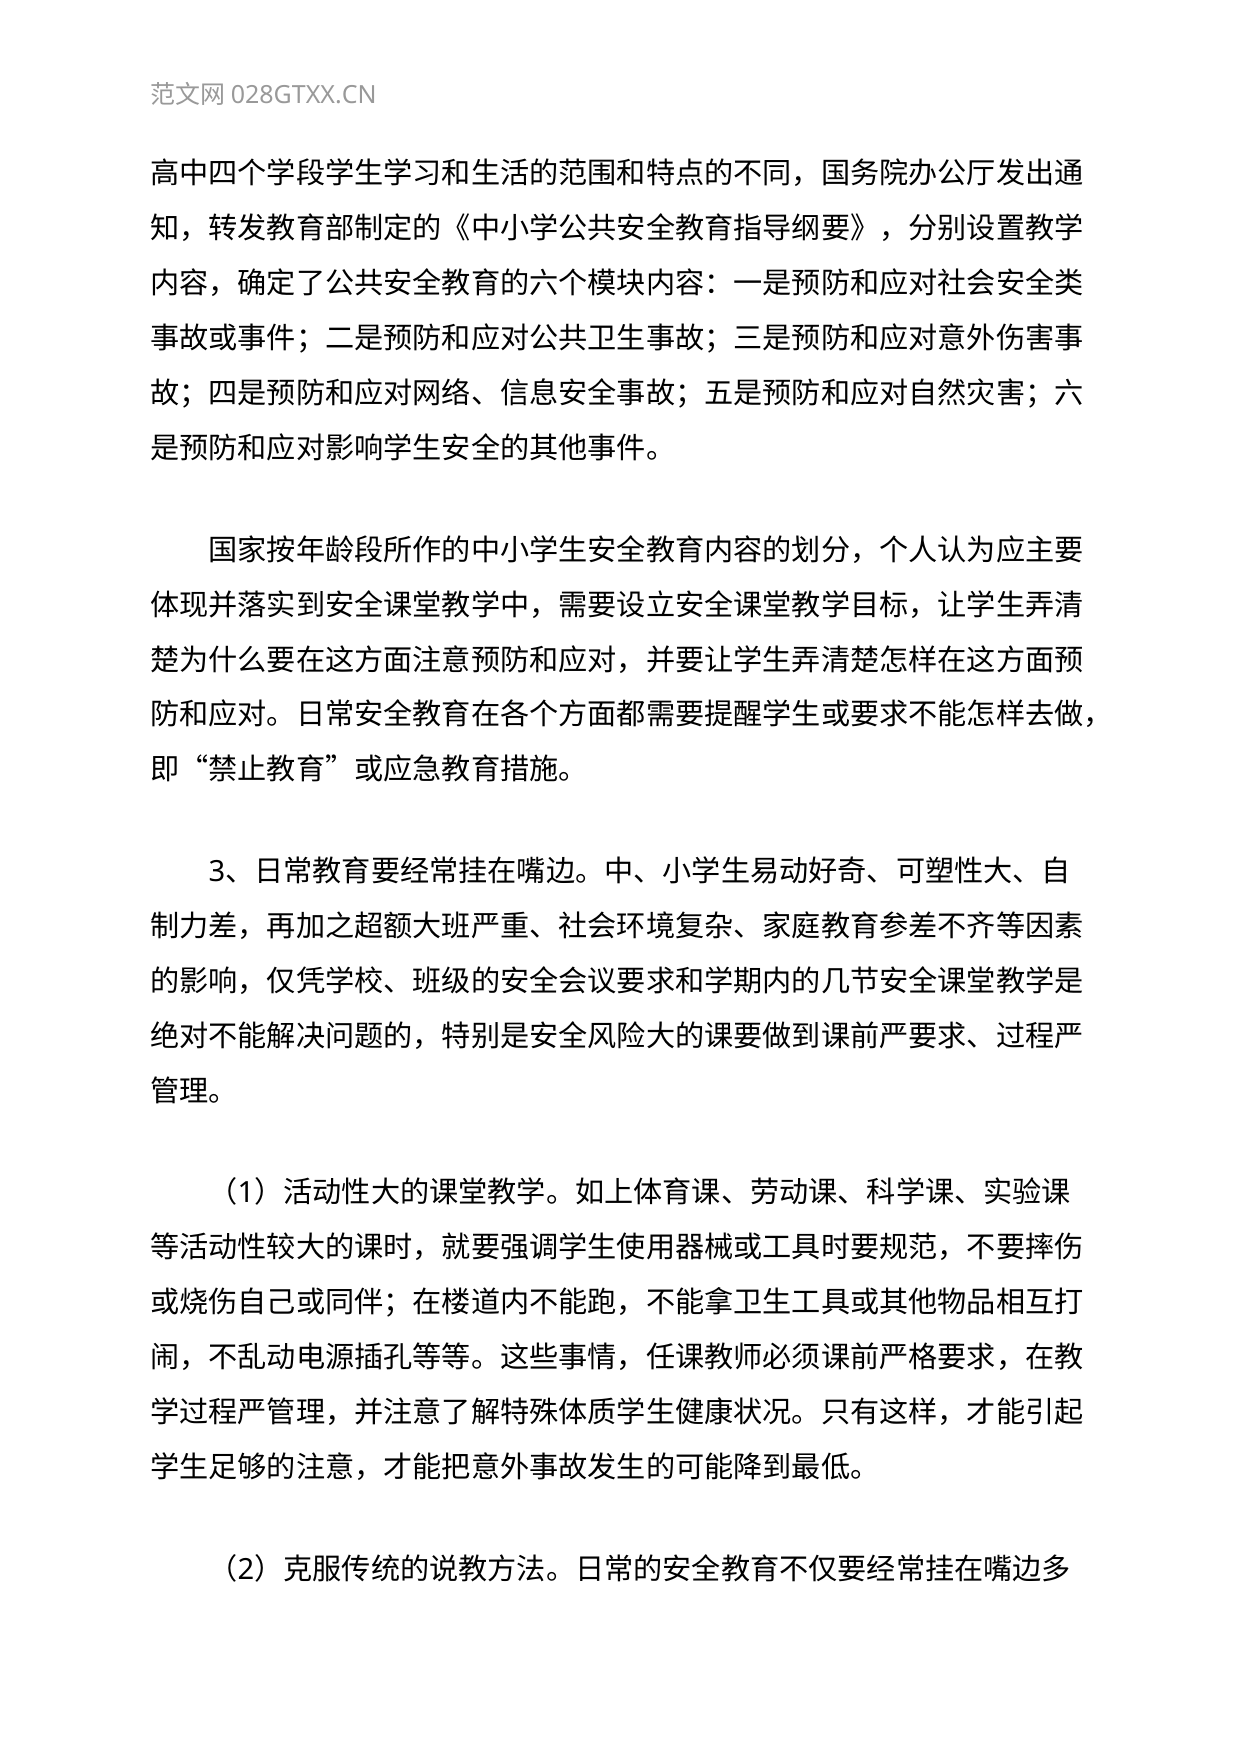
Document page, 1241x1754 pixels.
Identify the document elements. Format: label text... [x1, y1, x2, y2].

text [150, 1545, 1090, 1588]
text （1）活动性大的课堂教学。如上体育课、劳动课、科学课、实验课等活动性较大的课时，就要强调学生使用器械或工具时要规范，不要摔伤或烧伤自己或同伴；在楼道内不能跑，不能拿卫生工具或其他物品相互打闹，不乱动电源插孔等等。这些事情，任课教师必须课前严格要求，在教学过程严管理，并注意了解特殊体质学生健康状况。只有这样，才能引起学生足够的注意，才能把意外事故发生的可能降到最低。 [150, 1169, 1090, 1486]
text 3、日常教育要经常挂在嘴边。中、小学生易动好奇、可塑性大、自制力差，再加之超额大班严重、社会环境复杂、家庭教育参差不齐等因素的影响，仅凭学校、班级的安全会议要求和学期内的几节安全课堂教学是绝对不能解决问题的，特别是安全风险大的课要做到课前严要求、过程严管理。 [150, 848, 1090, 1109]
text 国家按年龄段所作的中小学生安全教育内容的划分，个人认为应主要体现并落实到安全课堂教学中，需要设立安全课堂教学目标，让学生弄清楚为什么要在这方面注意预防和应对，并要让学生弄清楚怎样在这方面预防和应对。日常安全教育在各个方面都需要提醒学生或要求不能怎样去做，即“禁止教育”或应急教育措施。 [150, 526, 1090, 788]
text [150, 150, 1090, 467]
